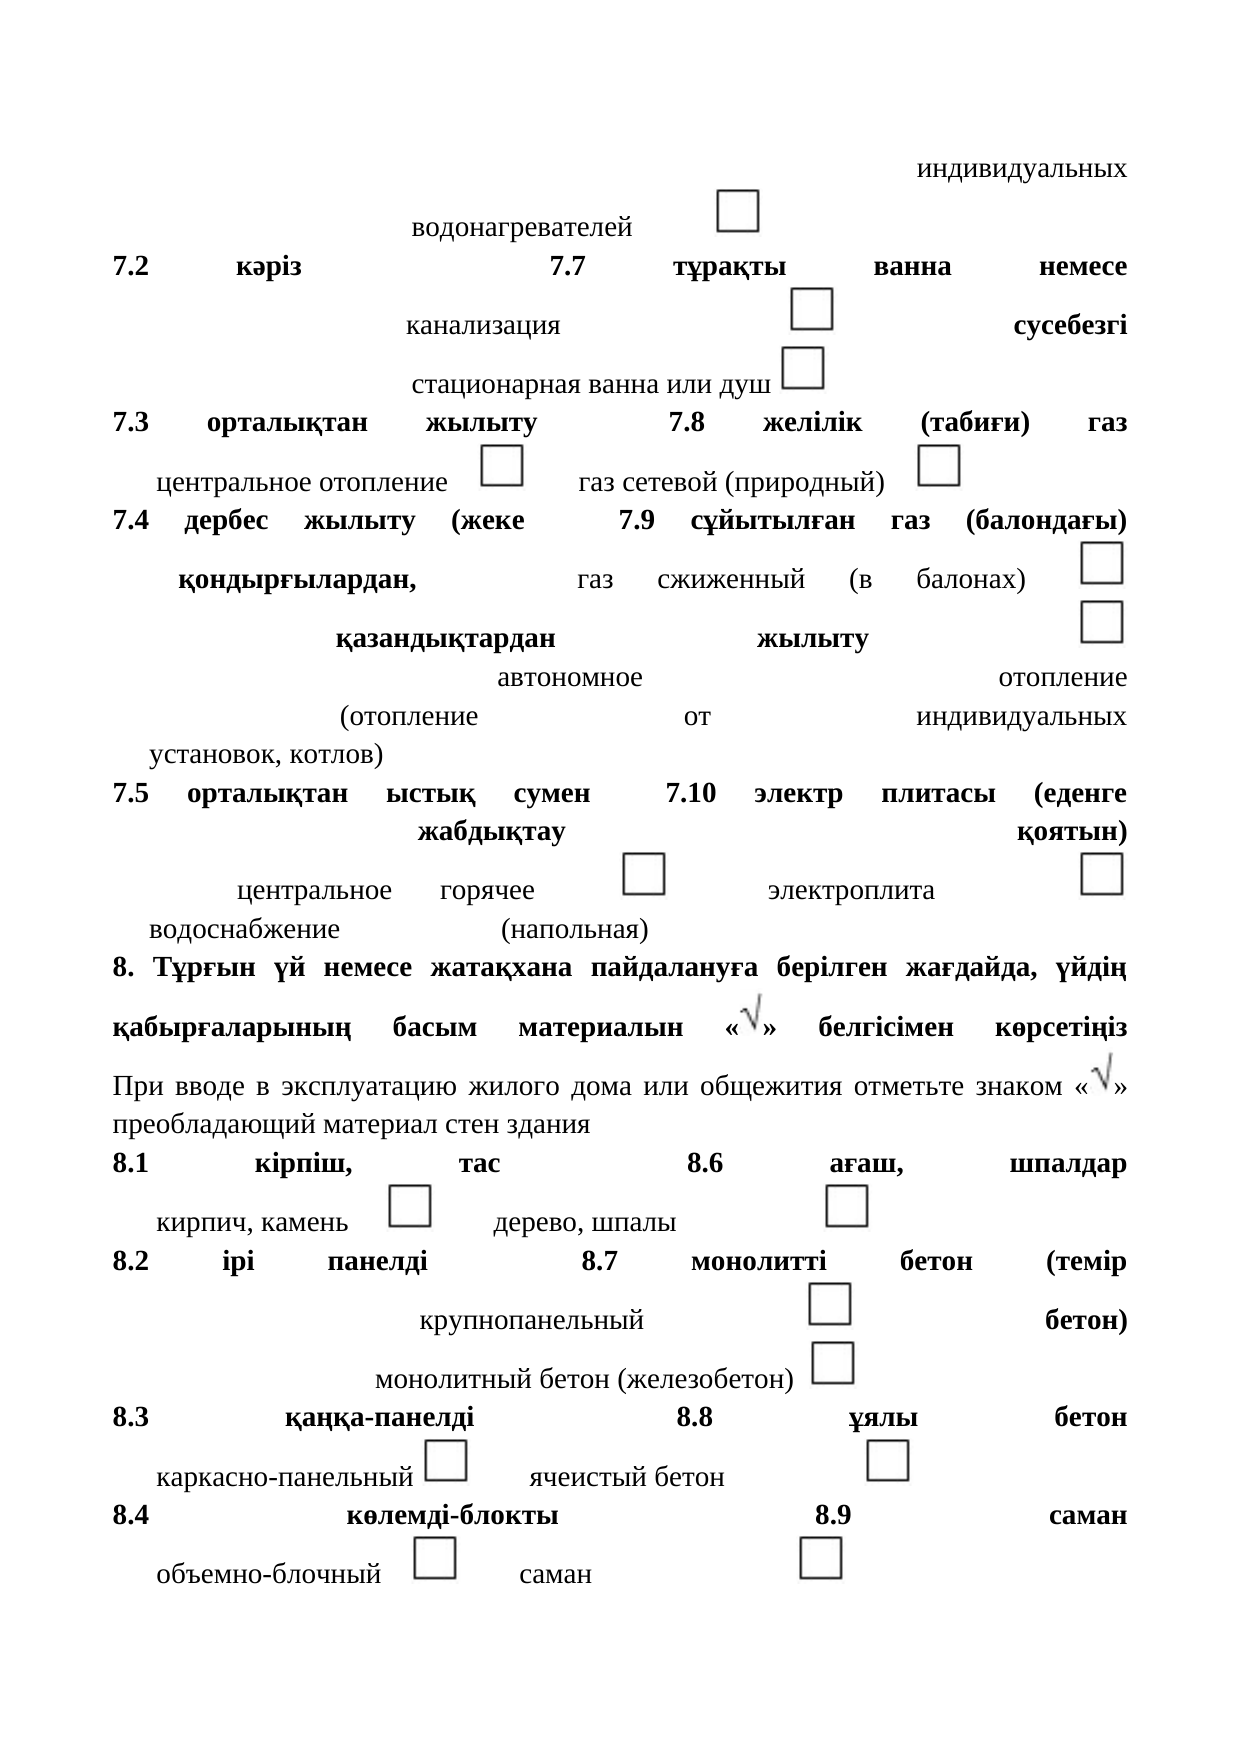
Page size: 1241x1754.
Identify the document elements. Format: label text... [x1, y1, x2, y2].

picture [1090, 1047, 1114, 1096]
picture [739, 988, 763, 1036]
text 7.4 дербес жылыту (жеке 7.9 сұйытылған газ (балондағы) қондырғылардан, газ сжиженный (в балонах) қазандықтардан жылыту автономное отопление (отопление от индивидуальных установок, котлов) [112, 502, 1128, 770]
picture [421, 1438, 472, 1486]
picture [914, 443, 965, 491]
picture [1077, 540, 1128, 589]
picture [787, 286, 838, 335]
picture [796, 1535, 847, 1584]
picture [713, 188, 763, 237]
text 7.2 кәріз 7.7 тұрақты ванна немесе канализация сусебезгі стационарная ванна или душ [112, 248, 1128, 399]
picture [808, 1340, 859, 1389]
picture [778, 345, 829, 394]
text 8.3 қаңқа-панелді 8.8 ұялы бетон каркасно-панельный ячеистый бетон [112, 1399, 1128, 1492]
picture [1077, 851, 1128, 900]
picture [805, 1281, 855, 1330]
picture [619, 851, 669, 900]
picture [477, 443, 528, 491]
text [112, 150, 1128, 243]
picture [385, 1183, 436, 1232]
text 8.1 кірпіш, тас 8.6 ағаш, шпалдар кирпич, камень дерево, шпалы [112, 1145, 1128, 1238]
picture [863, 1438, 914, 1486]
text 7.5 орталықтан ыстық сумен 7.10 электр плитасы (еденге жабдықтау қоятын) центральное горячее электроплита водоснабжение (напольная) [112, 775, 1128, 944]
picture [1077, 600, 1128, 648]
text 8.4 көлемді-блокты 8.9 саман объемно-блочный саман [112, 1497, 1128, 1590]
picture [410, 1535, 461, 1584]
text 8. Тұрғын үй немесе жатақхана пайдалануға берілген жағдайда, үйдің қабырғаларының басым материалын «» белгісімен көрсетіңіз При вводе в эксплуатацию жилого дома или общежития отметьте знаком «» преобладающий материал стен здания [112, 949, 1128, 1140]
text 7.3 орталықтан жылыту 7.8 желілік (табиғи) газ центральное отопление газ сетевой (природный) [112, 404, 1128, 497]
text 8.2 ірі панелді 8.7 монолитті бетон (темір крупнопанельный бетон) монолитный бетон (железобетон) [112, 1243, 1128, 1394]
picture [822, 1183, 873, 1232]
